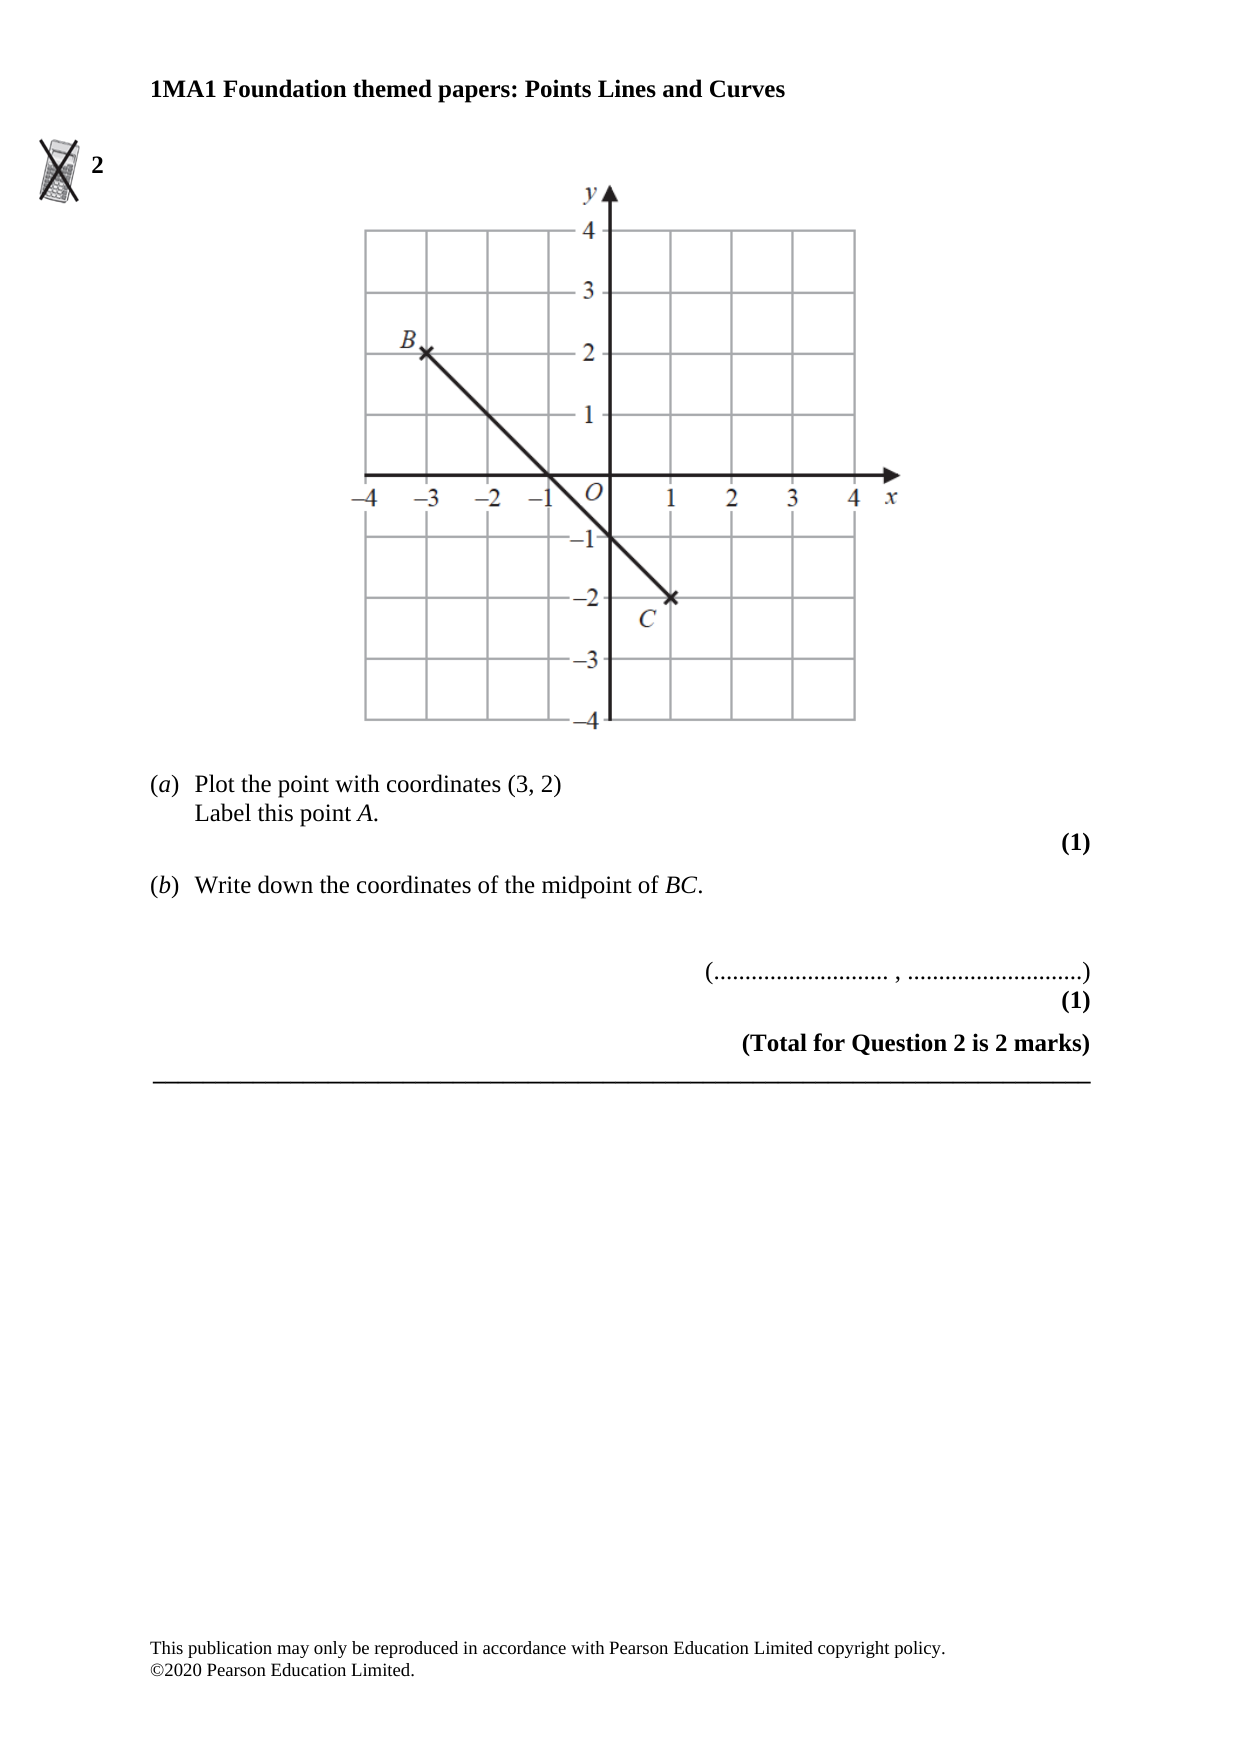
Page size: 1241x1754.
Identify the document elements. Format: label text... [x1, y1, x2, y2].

text (1) [150, 827, 1090, 856]
text 2 [91, 150, 1090, 179]
text Label this point A. [150, 798, 1090, 827]
text (a) Plot the point with coordinates (3, 2) [150, 769, 1090, 798]
text (1) [150, 985, 1090, 1014]
text (b) Write down the coordinates of the midpoint of BC. [150, 870, 1090, 899]
text (............................ , ............................) [150, 956, 1090, 985]
picture [37, 130, 81, 209]
picture [342, 178, 911, 741]
text (Total for Question 2 is 2 marks) [150, 1028, 1090, 1057]
text ___________________________________________________________________________ [150, 1057, 1090, 1086]
